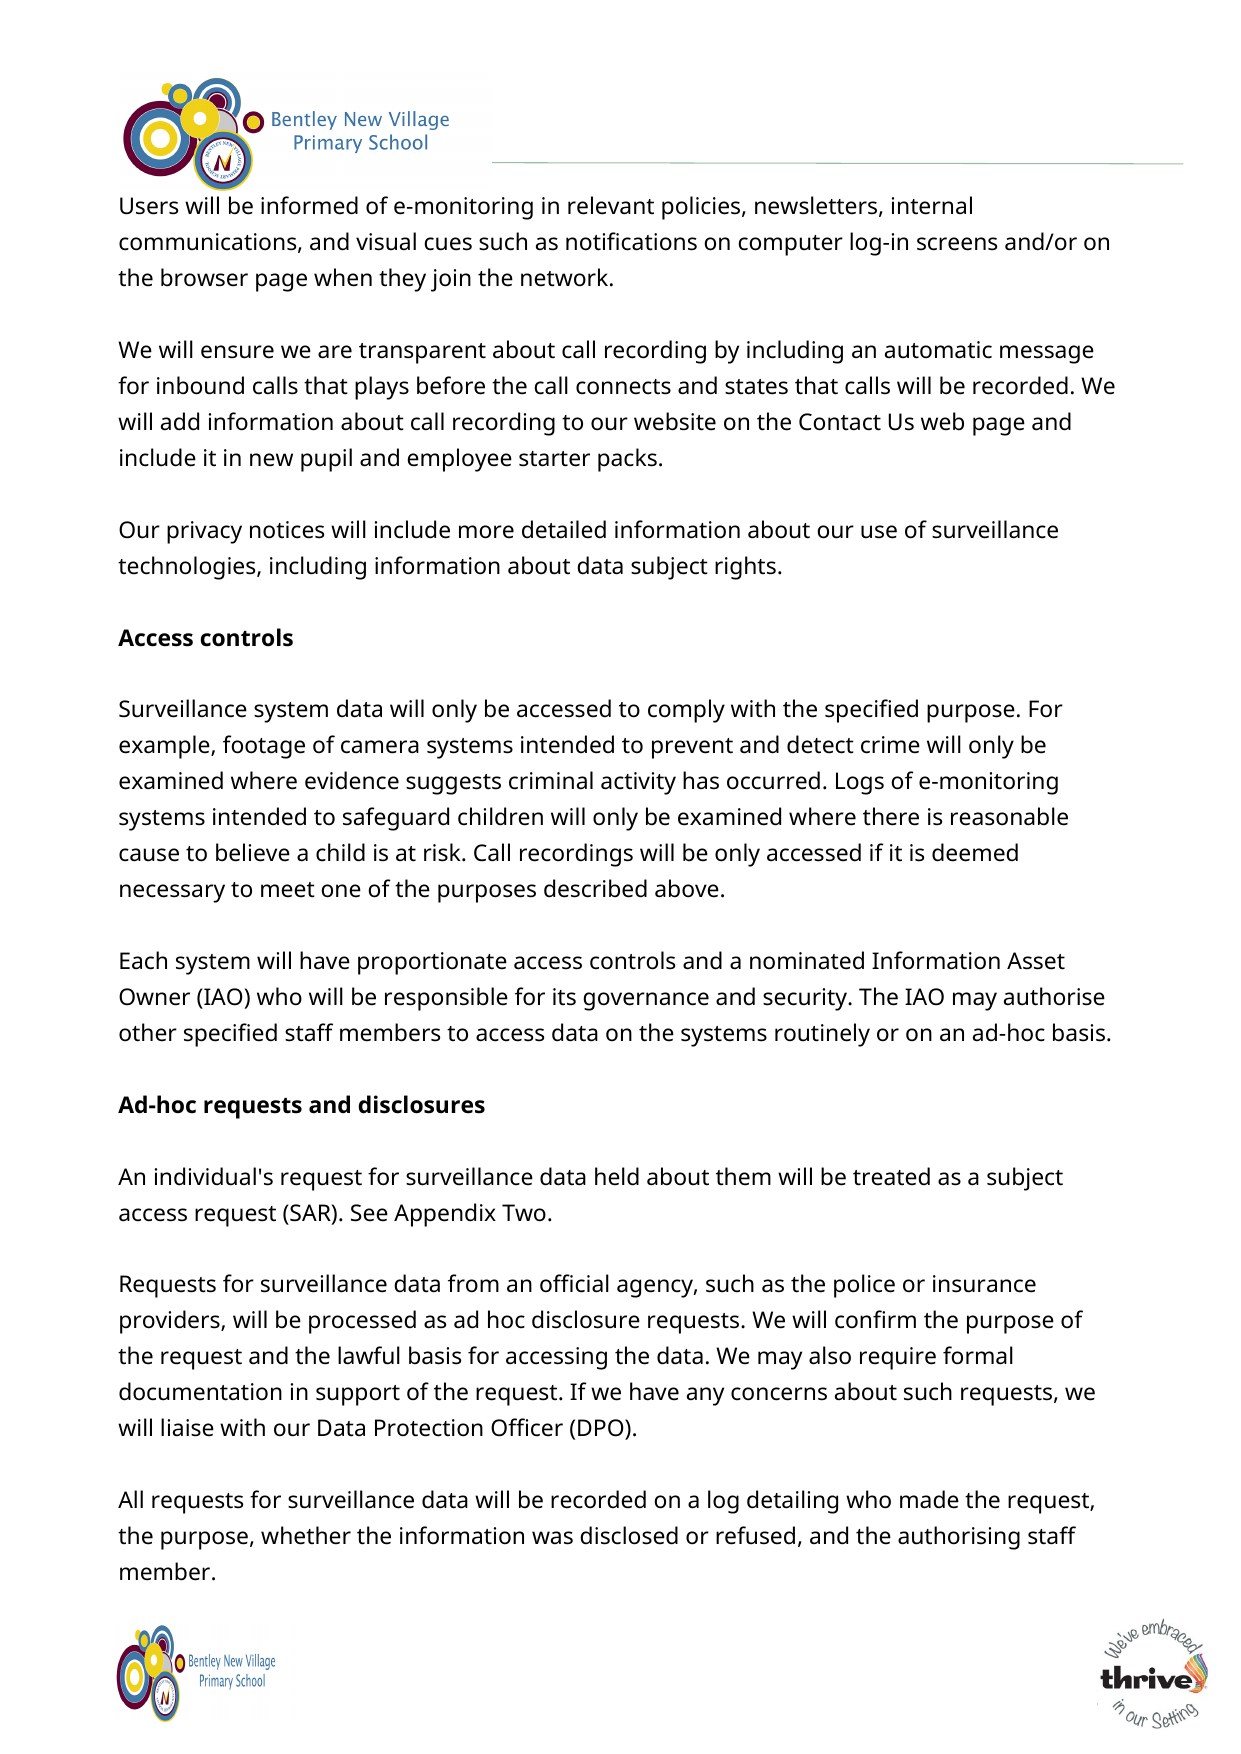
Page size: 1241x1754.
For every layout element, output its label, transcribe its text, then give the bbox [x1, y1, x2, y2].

text An individual's request for surveillance data held about them will be treated as a subject access request (SAR). See Appendix Two. [118, 1161, 1122, 1228]
picture [1096, 1614, 1212, 1730]
picture [114, 1621, 296, 1722]
text Each system will have proportionate access controls and a nominated Information Asset Owner (IAO) who will be responsible for its governance and security. The IAO may authorise other specified staff members to access data on the systems routinely or on an ad-hoc basis. [118, 945, 1122, 1048]
text All requests for surveillance data will be recorded on a log detailing who made the request, the purpose, whether the information was disclosed or refused, and the authorising staff member. [118, 1484, 1122, 1587]
text Surveillance system data will only be accessed to comply with the specified purpose. For example, footage of camera systems intended to prevent and detect crime will only be examined where evidence suggests criminal activity has occurred. Logs of e-monitoring systems intended to safeguard children will only be examined where there is reasonable cause to believe a child is at risk. Call recordings will be only accessed if it is deemed necessary to meet one of the purposes described above. [118, 693, 1122, 904]
text Our privacy notices will include more detailed information about our use of surveillance technologies, including information about data subject rights. [118, 514, 1122, 581]
text Users will be informed of e-monitoring in relevant policies, newsletters, internal communications, and visual cues such as notifications on computer log-in screens and/or on the browser page when they join the network. [118, 190, 1122, 293]
picture [118, 73, 492, 191]
text Requests for surveillance data from an official agency, such as the police or insurance providers, will be processed as ad hoc disclosure requests. We will confirm the purpose of the request and the lawful basis for accessing the data. We may also require formal documentation in support of the request. If we have any concerns about such requests, we will liaise with our Data Protection Officer (DPO). [118, 1268, 1122, 1443]
subtitle Access controls [118, 621, 1122, 653]
subtitle Ad-hoc requests and disclosures [118, 1089, 1122, 1120]
text We will ensure we are transparent about call recording by including an automatic message for inbound calls that plays before the call connects and states that calls will be recorded. We will add information about call recording to our website on the Contact Us web page and include it in new pupil and employee starter packs. [118, 334, 1122, 473]
